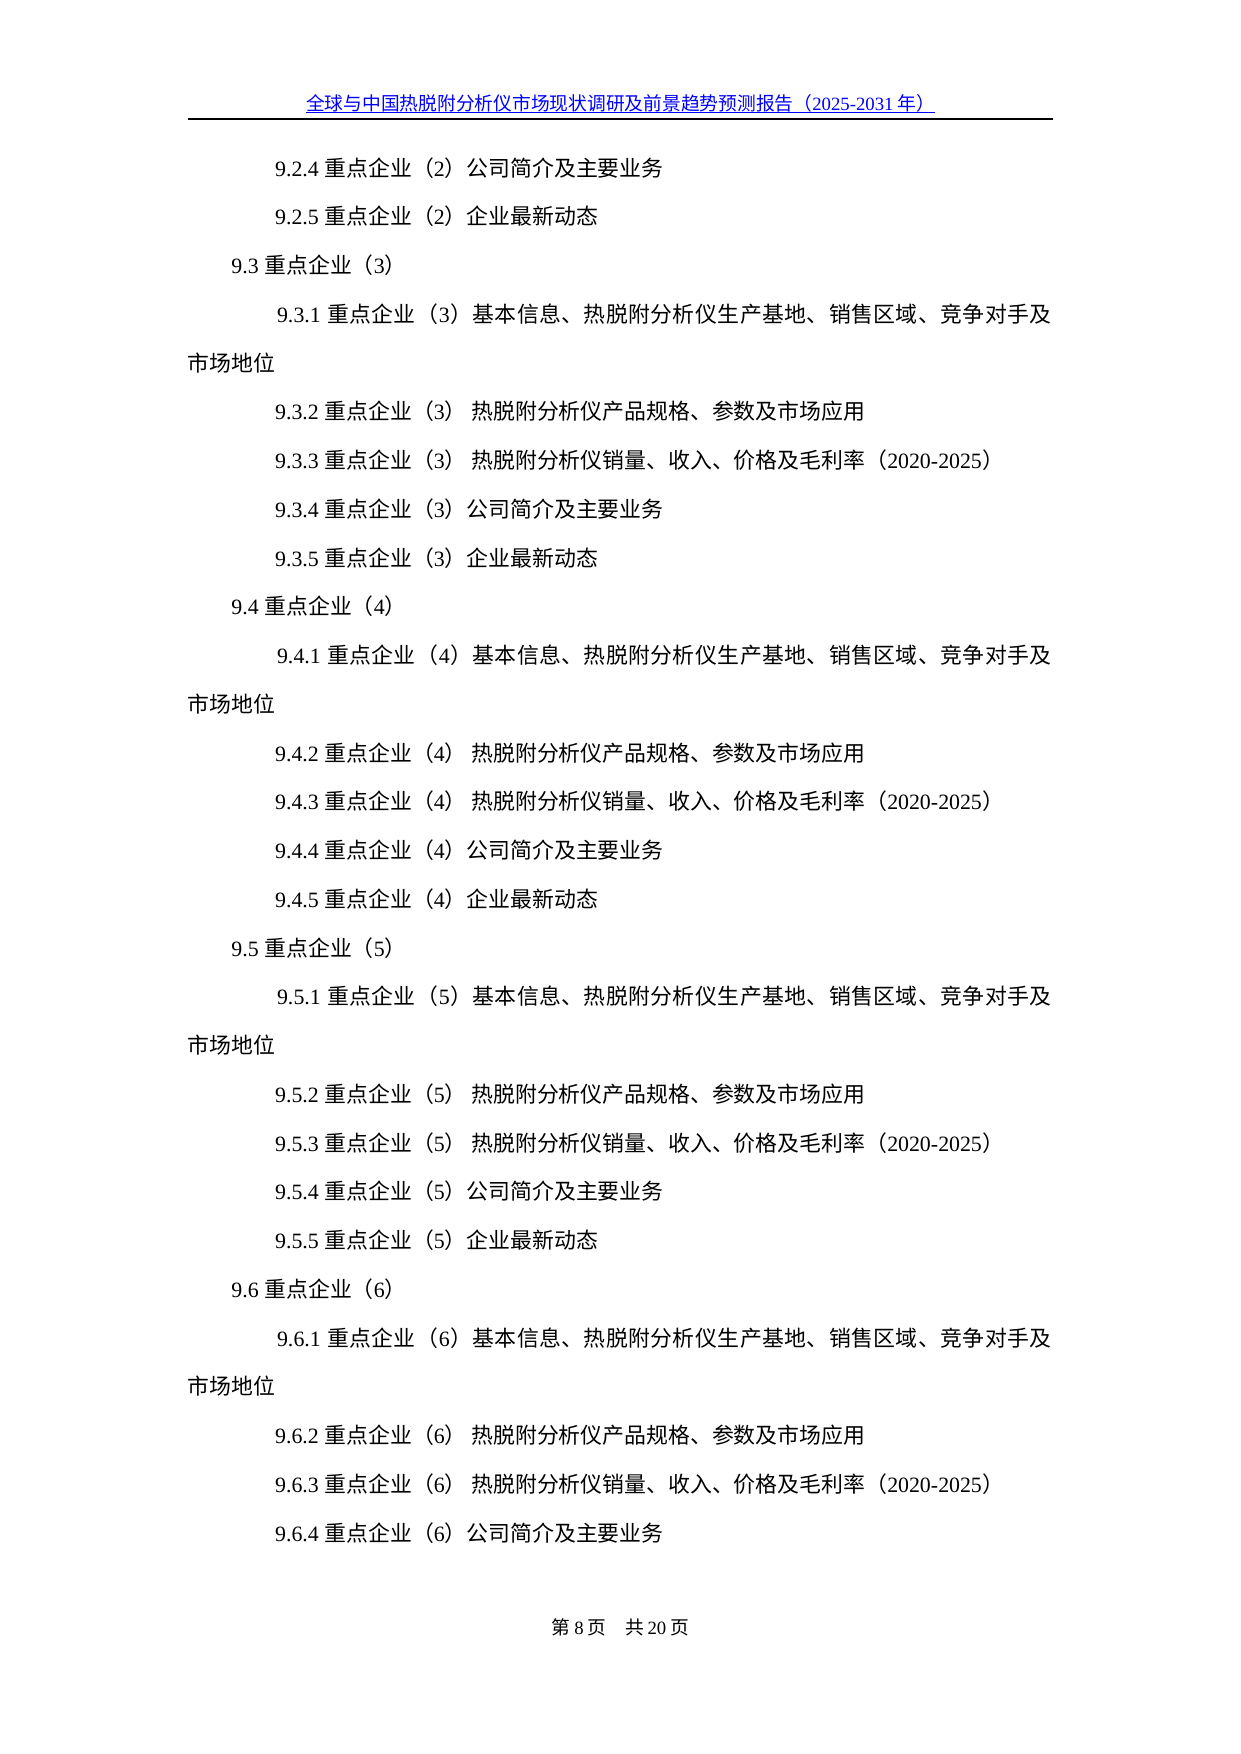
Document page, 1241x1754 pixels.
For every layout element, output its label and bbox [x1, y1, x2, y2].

text [187, 150, 1053, 1548]
